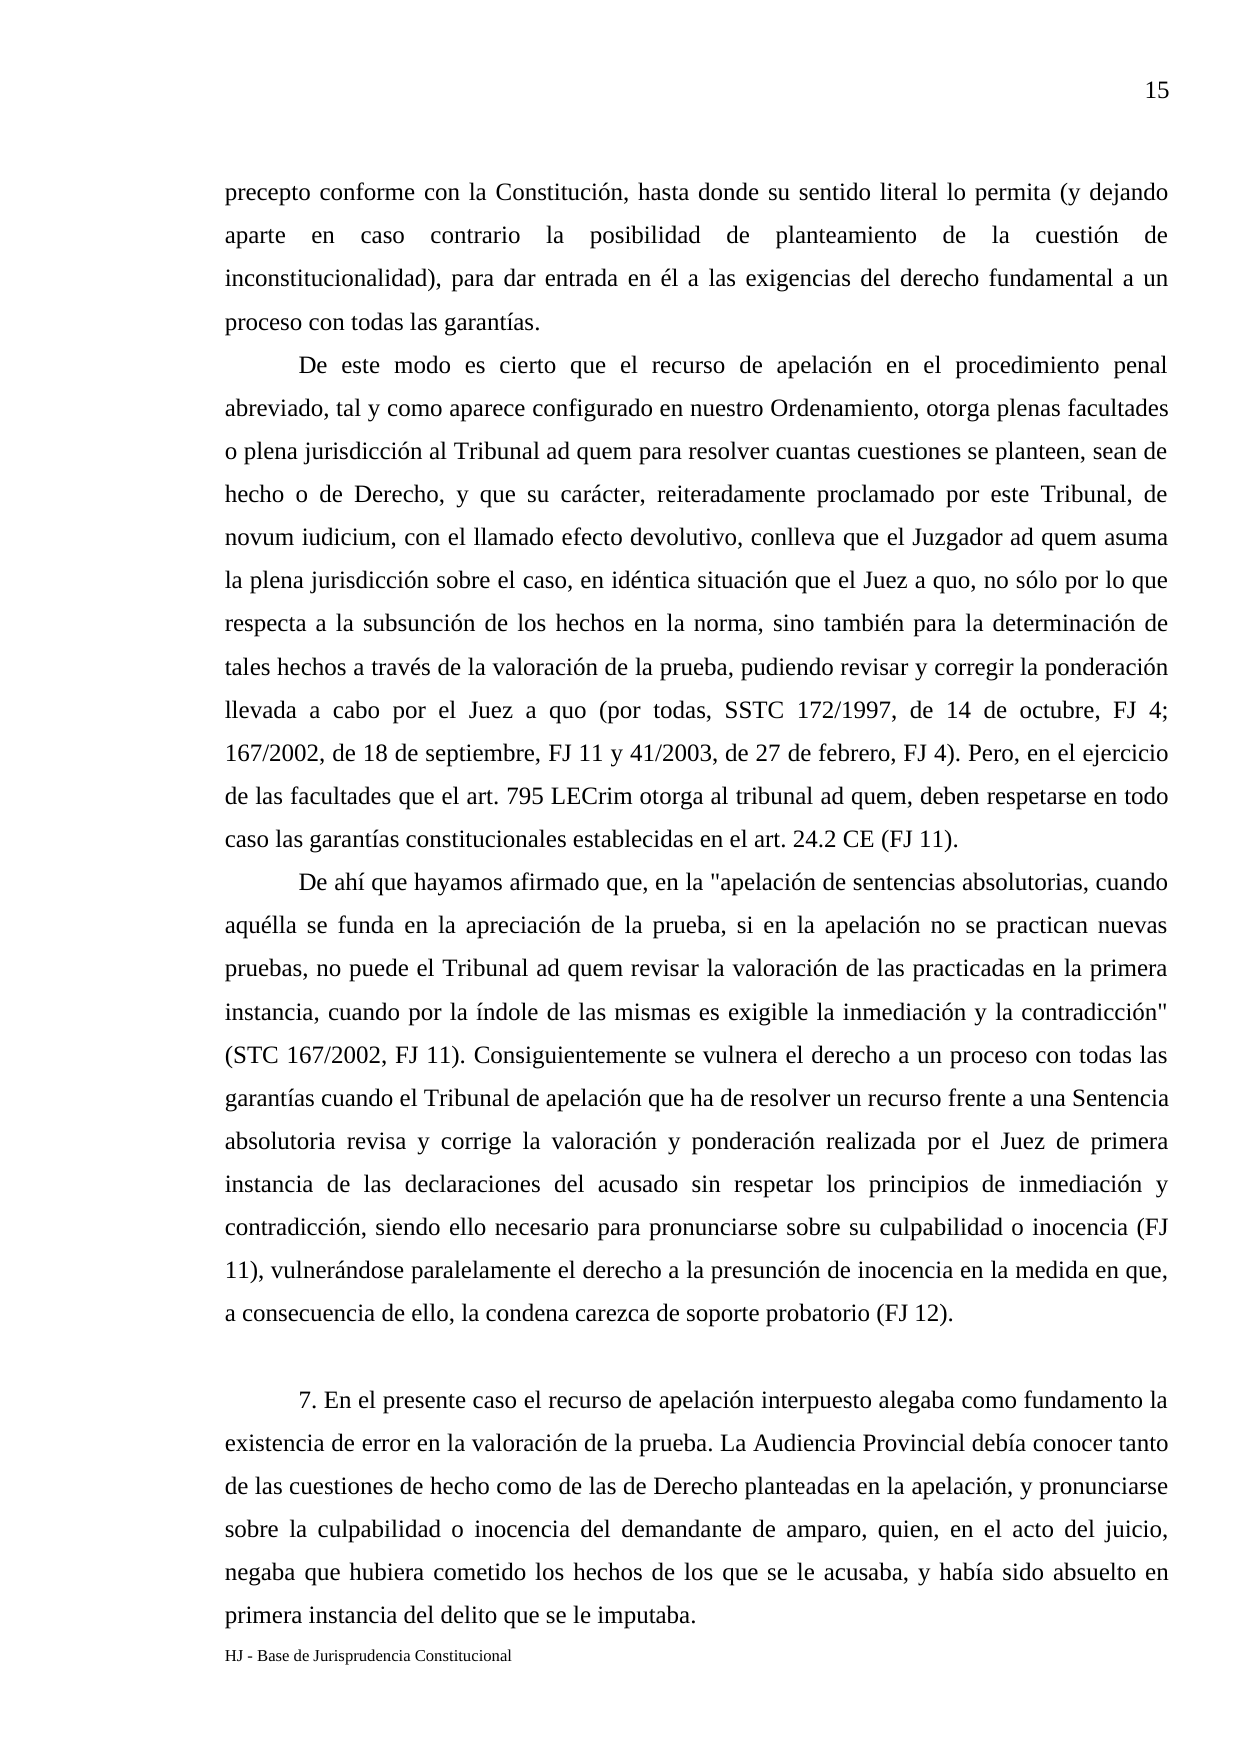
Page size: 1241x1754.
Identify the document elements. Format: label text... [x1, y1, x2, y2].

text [224, 177, 1169, 335]
text 7. En el presente caso el recurso de apelación interpuesto alegaba como fundamento la existencia de error en la valoración de la prueba. La Audiencia Provincial debía conocer tanto de las cuestiones de hecho como de las de Derecho planteadas en la apelación, y pronunciarse sobre la culpabilidad o inocencia del demandante de amparo, quien, en el acto del juicio, negaba que hubiera cometido los hechos de los que se le acusaba, y había sido absuelto en primera instancia del delito que se le imputaba. [224, 1385, 1169, 1629]
text De este modo es cierto que el recurso de apelación en el procedimiento penal abreviado, tal y como aparece configurado en nuestro Ordenamiento, otorga plenas facultades o plena jurisdicción al Tribunal ad quem para resolver cuantas cuestiones se planteen, sean de hecho o de Derecho, y que su carácter, reiteradamente proclamado por este Tribunal, de novum iudicium, con el llamado efecto devolutivo, conlleva que el Juzgador ad quem asuma la plena jurisdicción sobre el caso, en idéntica situación que el Juez a quo, no sólo por lo que respecta a la subsunción de los hechos en la norma, sino también para la determinación de tales hechos a través de la valoración de la prueba, pudiendo revisar y corregir la ponderación llevada a cabo por el Juez a quo (por todas, SSTC 172/1997, de 14 de octubre, FJ 4; 167/2002, de 18 de septiembre, FJ 11 y 41/2003, de 27 de febrero, FJ 4). Pero, en el ejercicio de las facultades que el art. 795 LECrim otorga al tribunal ad quem, deben respetarse en todo caso las garantías constitucionales establecidas en el art. 24.2 CE (FJ 11). [224, 350, 1169, 853]
text De ahí que hayamos afirmado que, en la "apelación de sentencias absolutorias, cuando aquélla se funda en la apreciación de la prueba, si en la apelación no se practican nuevas pruebas, no puede el Tribunal ad quem revisar la valoración de las practicadas en la primera instancia, cuando por la índole de las mismas es exigible la inmediación y la contradicción" (STC 167/2002, FJ 11). Consiguientemente se vulnera el derecho a un proceso con todas las garantías cuando el Tribunal de apelación que ha de resolver un recurso frente a una Sentencia absolutoria revisa y corrige la valoración y ponderación realizada por el Juez de primera instancia de las declaraciones del acusado sin respetar los principios de inmediación y contradicción, siendo ello necesario para pronunciarse sobre su culpabilidad o inocencia (FJ 11), vulnerándose paralelamente el derecho a la presunción de inocencia en la medida en que, a consecuencia de ello, la condena carezca de soporte probatorio (FJ 12). [224, 867, 1169, 1327]
